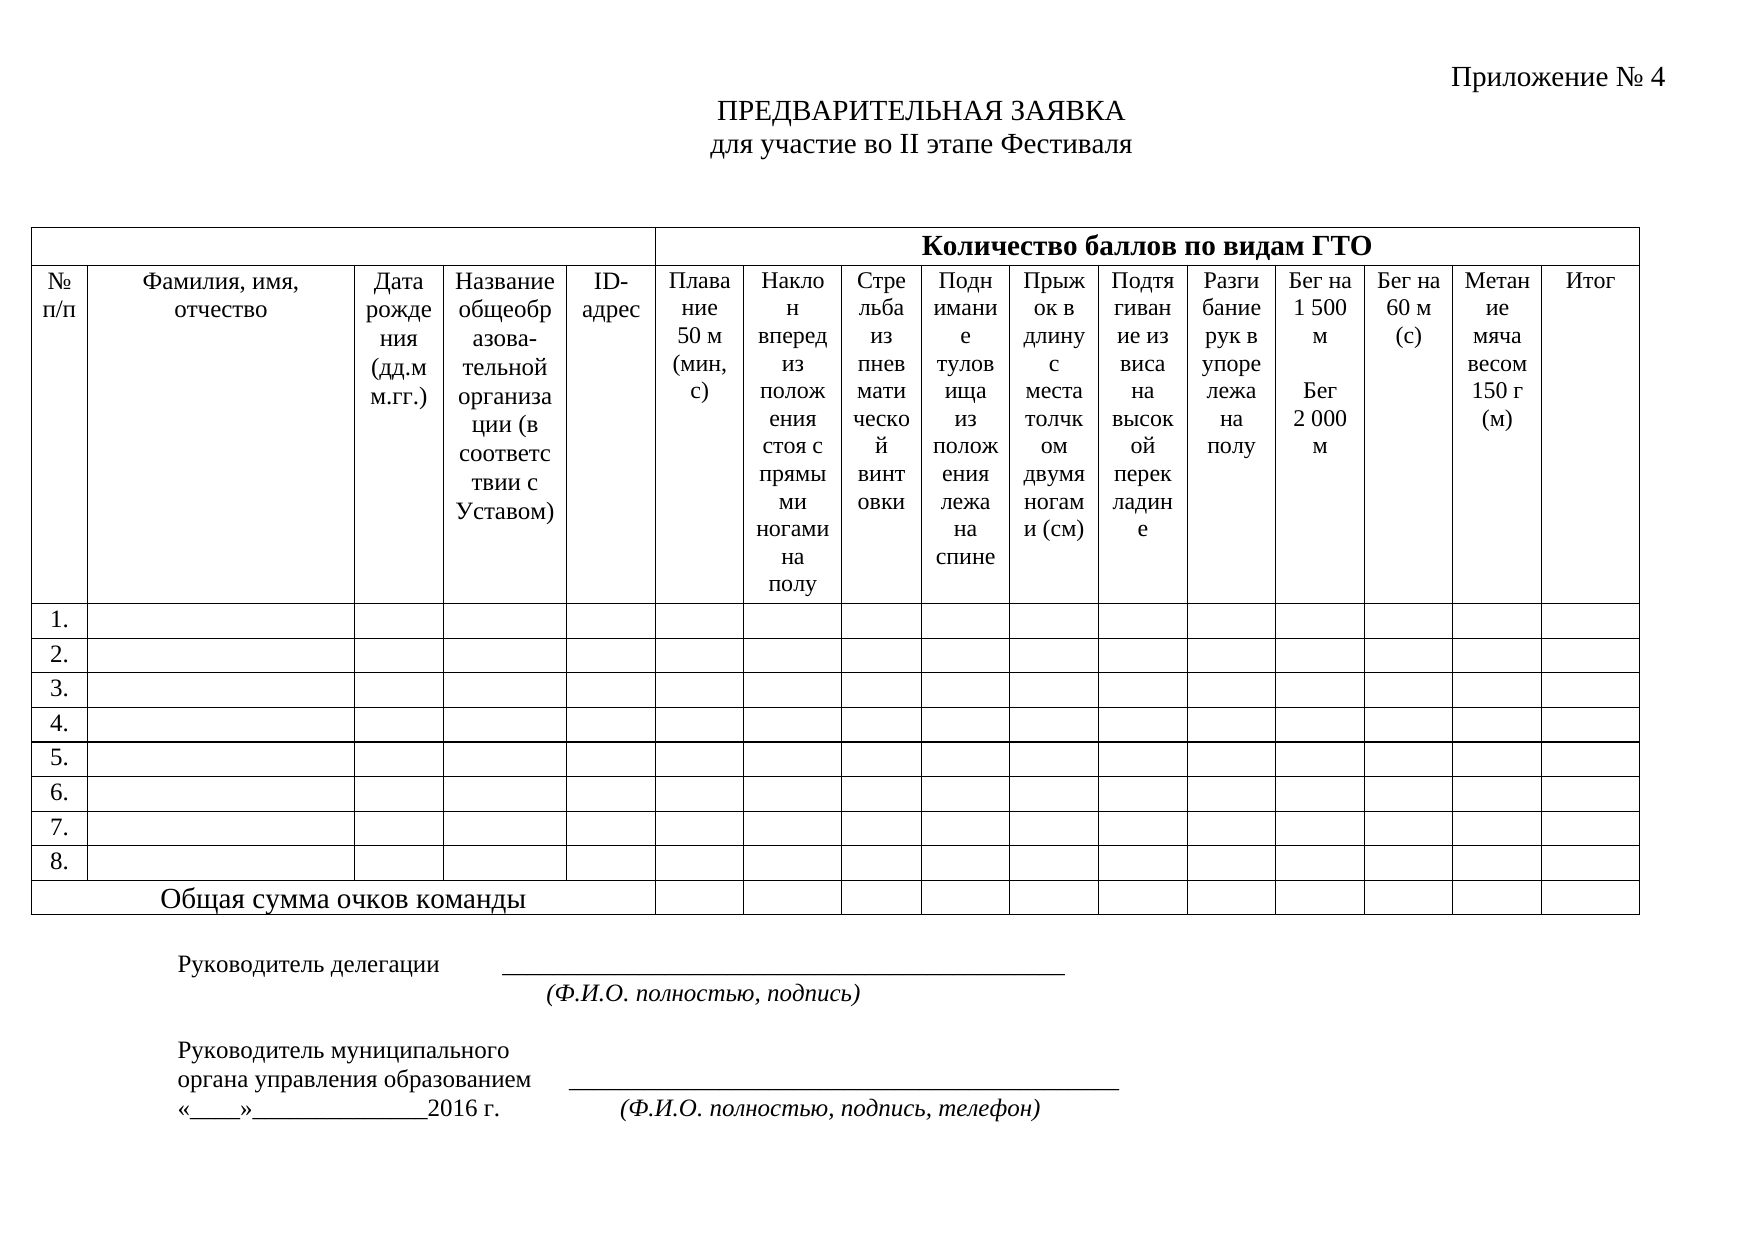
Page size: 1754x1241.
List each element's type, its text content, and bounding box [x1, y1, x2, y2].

table_cell [1276, 846, 1364, 880]
table_cell [444, 812, 566, 845]
table_cell [1365, 812, 1452, 845]
table_cell [1099, 846, 1187, 880]
text Руководитель делегации _____________________________________________ [177, 949, 1665, 978]
table_cell [1542, 777, 1639, 811]
table_cell [1188, 777, 1275, 811]
table_cell ID-адрес [567, 266, 655, 603]
table_cell [567, 673, 655, 707]
text Руководитель муниципального [177, 1035, 1665, 1064]
table_cell [656, 777, 743, 811]
table_cell [1188, 743, 1275, 776]
table_cell [567, 743, 655, 776]
table_cell [355, 812, 443, 845]
table_cell [355, 777, 443, 811]
table_cell [744, 812, 841, 845]
table_cell [1276, 708, 1364, 741]
table_cell [744, 881, 841, 914]
table_cell [744, 639, 841, 672]
table_cell [1010, 846, 1098, 880]
table_cell [1099, 777, 1187, 811]
table_cell [744, 743, 841, 776]
table_cell [567, 846, 655, 880]
table_cell Итог [1542, 266, 1639, 603]
table_cell 6. [32, 777, 87, 811]
table_cell [1010, 604, 1098, 638]
table_cell [1542, 604, 1639, 638]
table_cell [355, 639, 443, 672]
table_cell [1365, 604, 1452, 638]
table_cell Бег на 60 м (с) [1365, 266, 1452, 603]
table_cell [567, 708, 655, 741]
table_cell [1542, 812, 1639, 845]
table_cell [744, 777, 841, 811]
table_cell [922, 708, 1009, 741]
table_cell [656, 639, 743, 672]
table_cell [355, 604, 443, 638]
table_cell [922, 604, 1009, 638]
table_cell [744, 673, 841, 707]
table_cell 5. [32, 743, 87, 776]
table_cell [567, 812, 655, 845]
table_cell [444, 777, 566, 811]
table_cell [1453, 881, 1541, 914]
table_cell [842, 743, 921, 776]
table_cell [1542, 673, 1639, 707]
table_cell [1099, 812, 1187, 845]
table_cell [1453, 604, 1541, 638]
table_cell [1099, 881, 1187, 914]
table_cell [1188, 639, 1275, 672]
table_cell [656, 673, 743, 707]
table_cell [1276, 604, 1364, 638]
table_cell [1365, 639, 1452, 672]
table_cell [1542, 881, 1639, 914]
table_cell [922, 673, 1009, 707]
table_cell [842, 881, 921, 914]
table_cell [88, 708, 354, 741]
table_cell Подтягивание из виса на высокой перекладине [1099, 266, 1187, 603]
text ПРЕДВАРИТЕЛЬНАЯ ЗАЯВКА [177, 93, 1665, 126]
table_cell [88, 846, 354, 880]
table_cell [1099, 708, 1187, 741]
table_cell [744, 846, 841, 880]
text Приложение № 4 [177, 59, 1665, 93]
table_cell [1365, 881, 1452, 914]
table_cell [1542, 846, 1639, 880]
table_cell [1188, 846, 1275, 880]
table_cell [355, 743, 443, 776]
text (Ф.И.О. полностью, подпись) [472, 978, 1665, 1006]
table_cell 4. [32, 708, 87, 741]
table_cell [567, 604, 655, 638]
table_cell [922, 639, 1009, 672]
table_cell [842, 639, 921, 672]
text органа управления образованием ____________________________________________ [177, 1064, 1665, 1093]
table_cell [744, 604, 841, 638]
table_cell [1453, 708, 1541, 741]
table_cell [1010, 673, 1098, 707]
table_cell [1010, 639, 1098, 672]
table_cell [1188, 881, 1275, 914]
table_cell [1276, 639, 1364, 672]
table_cell 1. [32, 604, 87, 638]
table_cell [1099, 743, 1187, 776]
table_cell [444, 708, 566, 741]
table_cell [922, 777, 1009, 811]
table_cell Бег на 1 500 м Бег 2 000 м [1276, 266, 1364, 603]
table_cell [1365, 743, 1452, 776]
table_cell Прыжок в длину с места толчком двумя ногами (см) [1010, 266, 1098, 603]
table_cell [1365, 777, 1452, 811]
table_cell [842, 846, 921, 880]
table_header [32, 228, 655, 265]
table_cell [922, 743, 1009, 776]
table_cell [355, 673, 443, 707]
table_cell [1453, 812, 1541, 845]
table_cell [355, 708, 443, 741]
table_cell Наклон вперед из положения стоя с прямыми ногами на полу [744, 266, 841, 603]
table_cell [656, 812, 743, 845]
table_cell 2. [32, 639, 87, 672]
table_cell [444, 673, 566, 707]
table_cell [656, 881, 743, 914]
table_cell [1542, 708, 1639, 741]
table_cell [842, 604, 921, 638]
table_cell [1365, 846, 1452, 880]
table_cell [1276, 743, 1364, 776]
table_cell [1188, 812, 1275, 845]
table_cell [1010, 812, 1098, 845]
table_cell [744, 708, 841, 741]
table_cell [1542, 639, 1639, 672]
table_cell [567, 639, 655, 672]
table_cell [842, 708, 921, 741]
table_cell [1010, 881, 1098, 914]
table_cell Фамилия, имя, отчество [88, 266, 354, 603]
table_cell [656, 743, 743, 776]
table_cell [88, 673, 354, 707]
table_cell [355, 846, 443, 880]
table_cell № п/п [32, 266, 87, 603]
table_cell [88, 777, 354, 811]
table_cell [1099, 639, 1187, 672]
table_cell [1010, 777, 1098, 811]
table_cell [88, 604, 354, 638]
table_cell [1276, 777, 1364, 811]
table_cell [88, 743, 354, 776]
table_cell [444, 604, 566, 638]
text «____»______________2016 г. (Ф.И.О. полностью, подпись, телефон) [177, 1093, 1665, 1121]
table_cell [1188, 604, 1275, 638]
table_cell [1099, 604, 1187, 638]
table_cell [842, 673, 921, 707]
table_cell [444, 846, 566, 880]
table_cell 3. [32, 673, 87, 707]
table_cell [1010, 708, 1098, 741]
table_cell [1010, 743, 1098, 776]
table_cell Дата рождения (дд.мм.гг.) [355, 266, 443, 603]
table_cell [922, 881, 1009, 914]
table_cell [1542, 743, 1639, 776]
table_cell [656, 846, 743, 880]
table_cell [1099, 673, 1187, 707]
table_cell Метание мяча весом 150 г (м) [1453, 266, 1541, 603]
table_cell [444, 743, 566, 776]
table_cell [1188, 708, 1275, 741]
table_cell [1365, 673, 1452, 707]
table_cell [656, 604, 743, 638]
table_cell [1453, 846, 1541, 880]
table_cell [1453, 743, 1541, 776]
table_cell [1188, 673, 1275, 707]
table_cell [1453, 777, 1541, 811]
table_cell [567, 777, 655, 811]
table_cell [656, 708, 743, 741]
table_cell [1276, 812, 1364, 845]
table_cell [1365, 708, 1452, 741]
table_cell Стрельба из пневматической винтовки [842, 266, 921, 603]
table_cell Разгибание рук в упоре лежа на полу [1188, 266, 1275, 603]
table_cell [1453, 673, 1541, 707]
table_cell Плавание 50 м (мин, с) [656, 266, 743, 603]
table_cell Поднимание туловища из положения лежа на спине [922, 266, 1009, 603]
table_cell [842, 812, 921, 845]
table_cell [1453, 639, 1541, 672]
table_cell [922, 846, 1009, 880]
table_cell Название общеобразова-тельной организации (в соответствии с Уставом) [444, 266, 566, 603]
table_cell [922, 812, 1009, 845]
table_cell [88, 639, 354, 672]
table_cell 8. [32, 846, 87, 880]
table_cell [1276, 673, 1364, 707]
table_header Количество баллов по видам ГТО [656, 228, 1639, 265]
table_cell Общая сумма очков команды [32, 881, 655, 914]
text для участие во II этапе Фестиваля [177, 126, 1665, 160]
table_cell 7. [32, 812, 87, 845]
table_cell [88, 812, 354, 845]
table_cell [1276, 881, 1364, 914]
table_cell [444, 639, 566, 672]
table_cell [842, 777, 921, 811]
